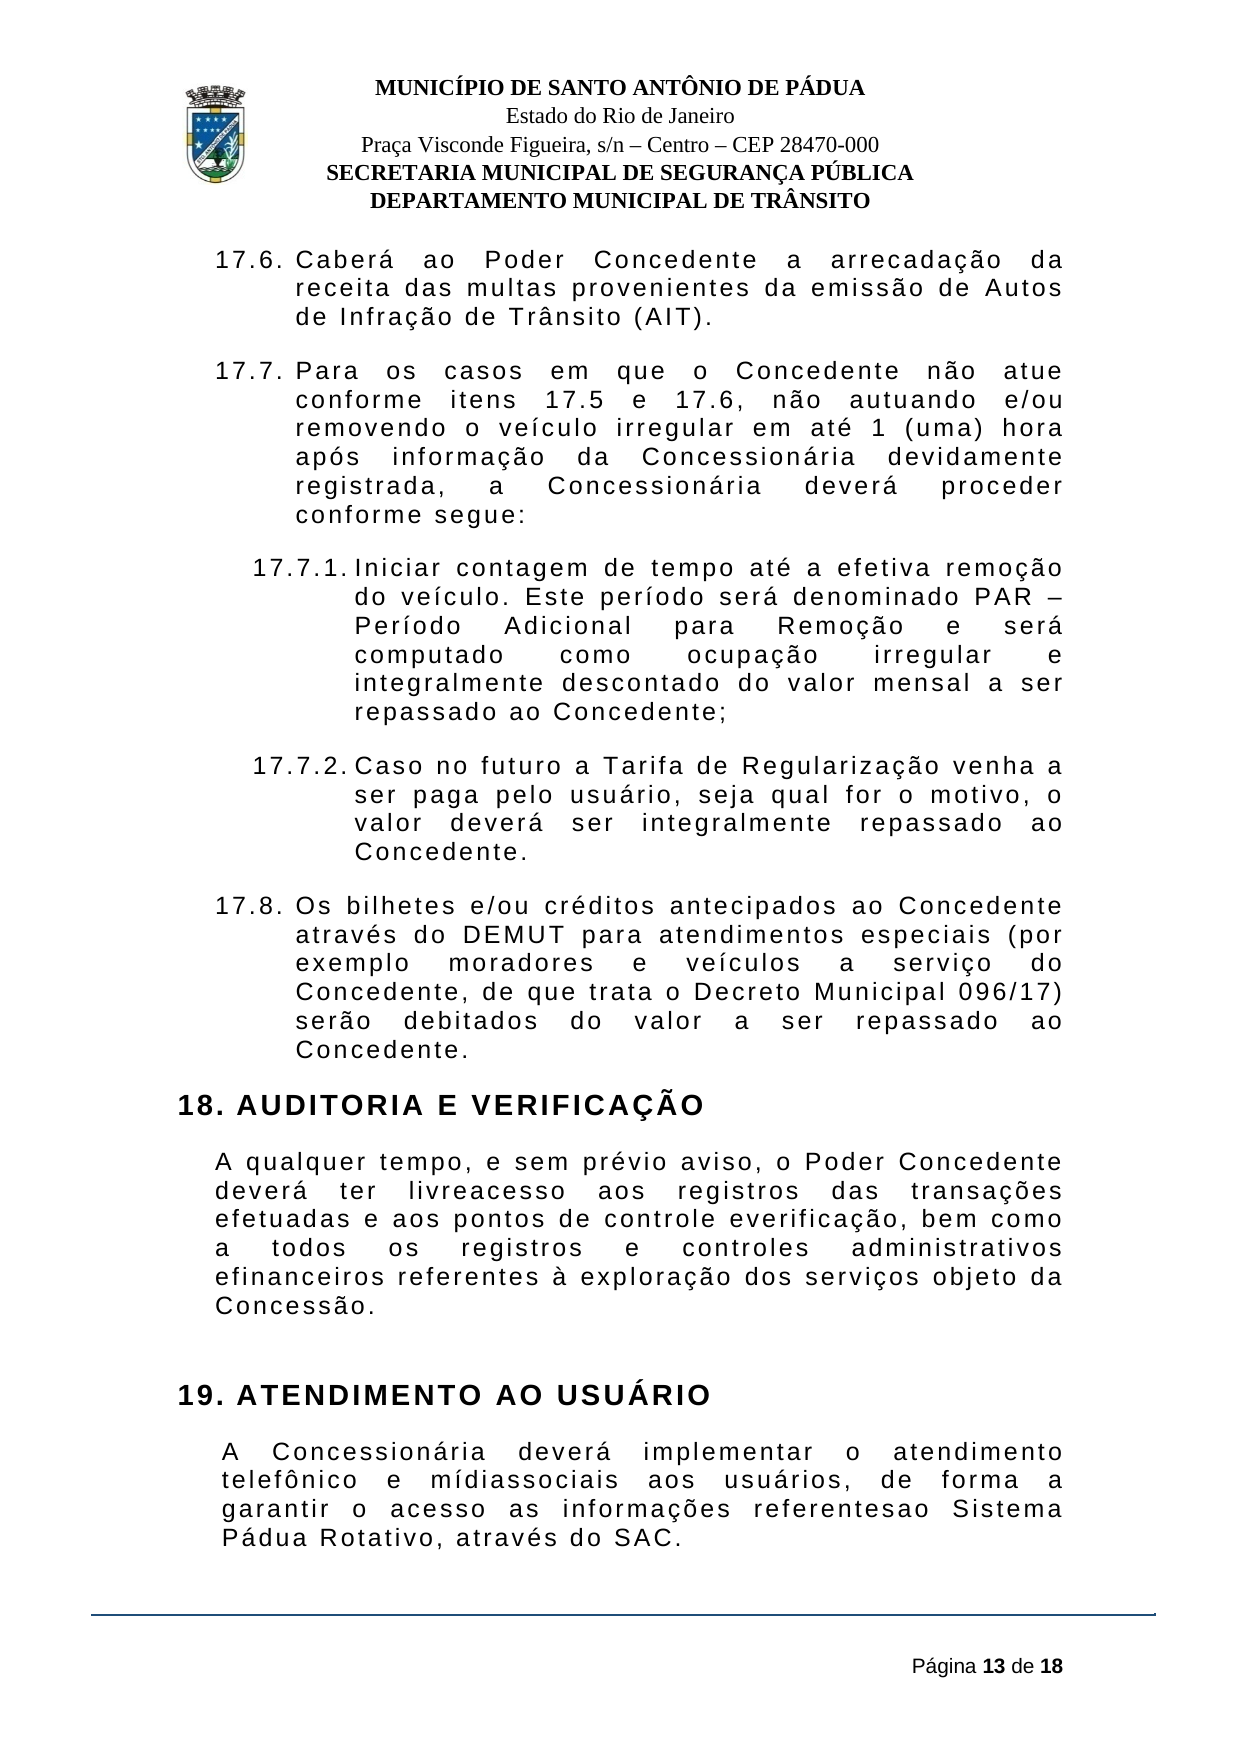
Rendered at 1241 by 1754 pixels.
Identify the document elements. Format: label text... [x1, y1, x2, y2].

list Para os casos em que o Concedente não atue conforme itens 17.5 e 17.6, não autuando e/ou removendo o veículo irregular em até 1 (uma) hora após informação da Concessionária devidamente registrada, a Concessionária deverá proceder conforme segue: [215, 356, 1063, 528]
text A qualquer tempo, e sem prévio aviso, o Poder Concedente deverá ter livreacesso aos registros das transações efetuadas e aos pontos de controle everificação, bem como a todos os registros e controles administrativos efinanceiros referentes à exploração dos serviços objeto da Concessão. [215, 1147, 1063, 1353]
list Os bilhetes e/ou créditos antecipados ao Concedente através do DEMUT para atendimentos especiais (por exemplo moradores e veículos a serviço do Concedente, de que trata o Decreto Municipal 096/17) serão debitados do valor a ser repassado ao Concedente. [215, 891, 1063, 1063]
list Caberá ao Poder Concedente a arrecadação da receita das multas provenientes da emissão de Autos de Infração de Trânsito (AIT). [215, 245, 1063, 331]
text A Concessionária deverá implementar o atendimento telefônico e mídiassociais aos usuários, de forma a garantir o acesso as informações referentesao Sistema Pádua Rotativo, através do SAC. [222, 1437, 1063, 1552]
picture [182, 83, 248, 185]
list Caso no futuro a Tarifa de Regularização venha a ser paga pelo usuário, seja qual for o motivo, o valor deverá ser integralmente repassado ao Concedente. [252, 751, 1063, 866]
list ATENDIMENTO AO USUÁRIO [177, 1378, 1063, 1412]
list AUDITORIA E VERIFICAÇÃO [177, 1088, 1063, 1122]
list Iniciar contagem de tempo até a efetiva remoção do veículo. Este período será denominado PAR – Período Adicional para Remoção e será computado como ocupação irregular e integralmente descontado do valor mensal a ser repassado ao Concedente; [252, 553, 1063, 726]
